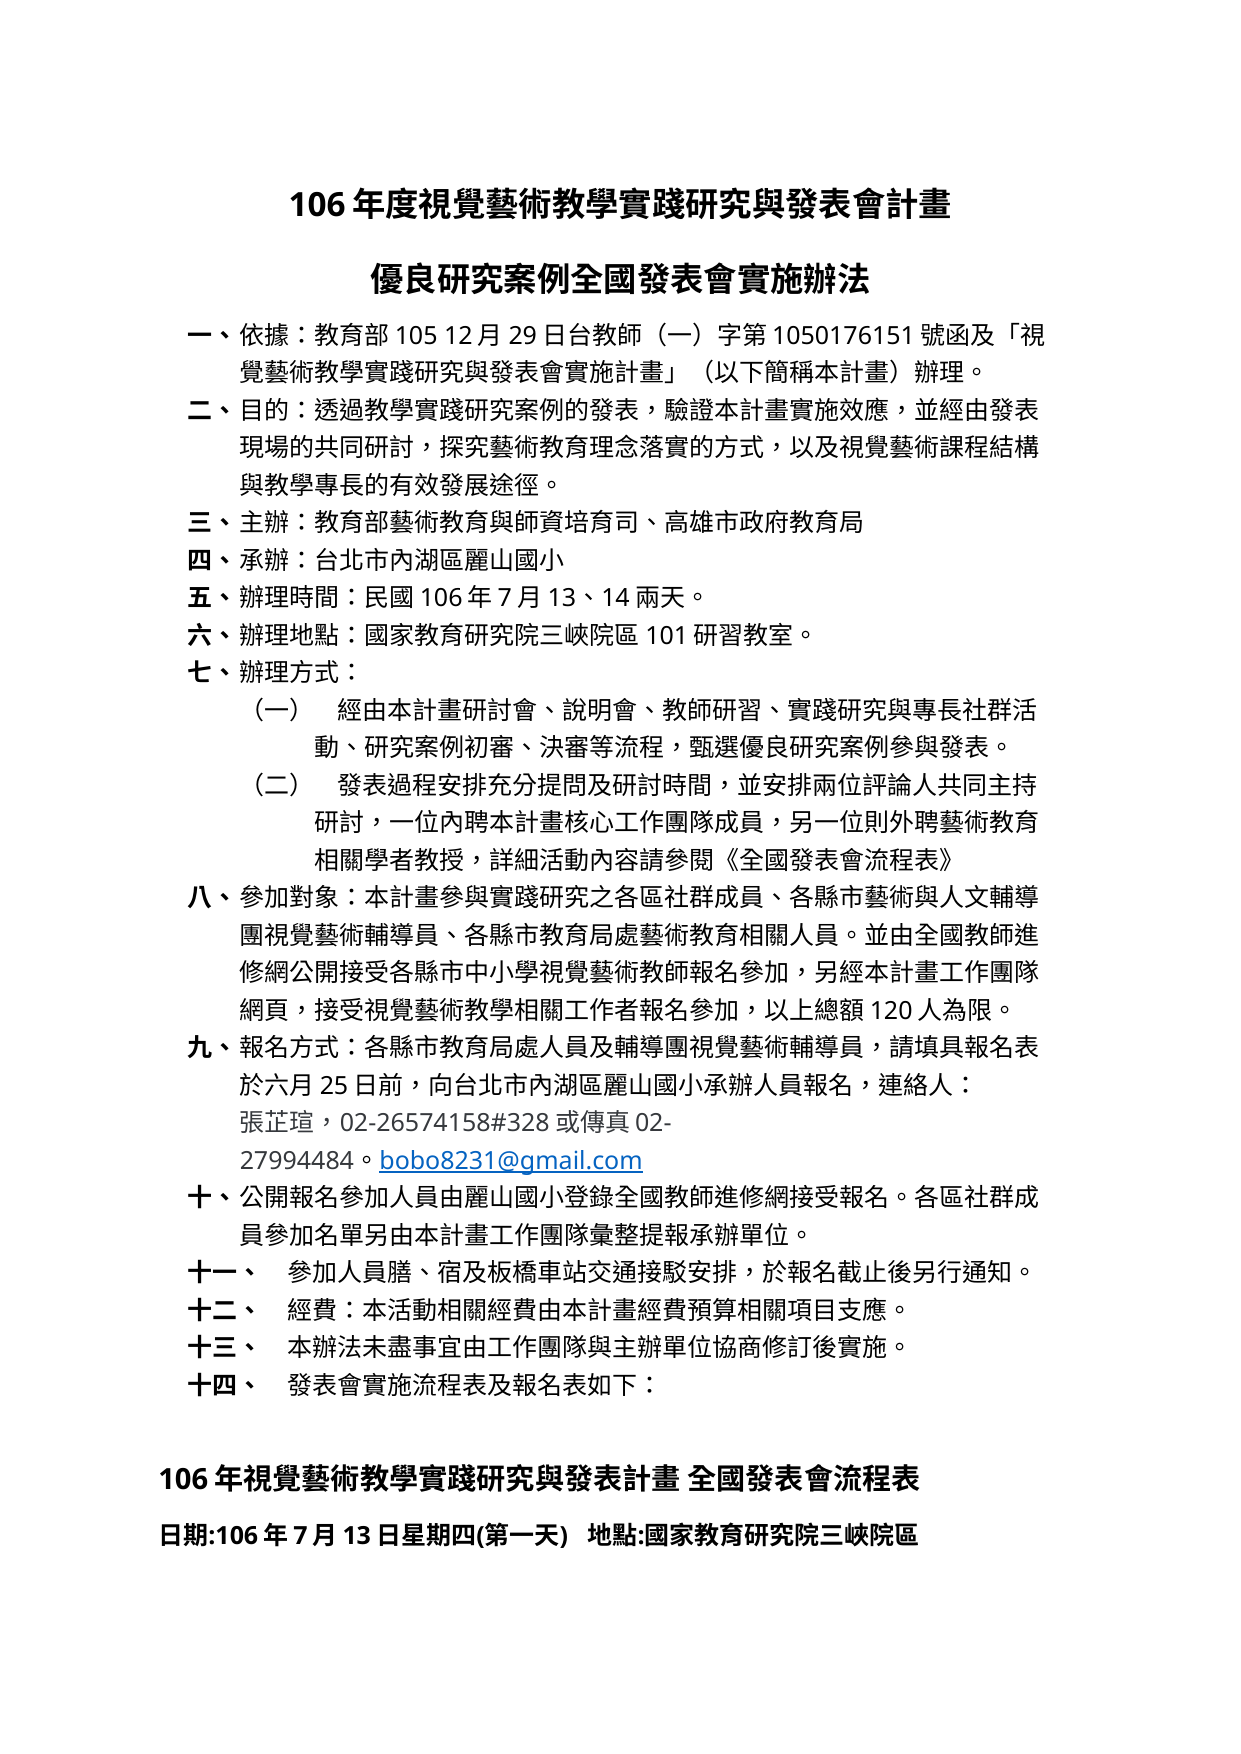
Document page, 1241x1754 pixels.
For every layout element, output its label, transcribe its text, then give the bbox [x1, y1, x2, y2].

list 發表過程安排充分提問及研討時間，並安排兩位評論人共同主持研討，一位內聘本計畫核心工作團隊成員，另一位則外聘藝術教育相關學者教授，詳細活動內容請參閱《全國發表會流程表》 [239, 764, 1053, 877]
list 辦理地點：國家教育研究院三峽院區 101研習教室。 [187, 614, 1053, 652]
list 發表會實施流程表及報名表如下： [187, 1364, 1053, 1402]
list 參加人員膳、宿及板橋車站交通接駁安排，於報名截止後另行通知。 [187, 1252, 1053, 1289]
list 參加對象：本計畫參與實踐研究之各區社群成員、各縣市藝術與人文輔導團視覺藝術輔導員、各縣市教育局處藝術教育相關人員。並由全國教師進修網公開接受各縣市中小學視覺藝術教師報名參加，另經本計畫工作團隊網頁，接受視覺藝術教學相關工作者報名參加，以上總額120人為限。 [187, 877, 1053, 1027]
list 依據：教育部105 12月 29日台教師（一）字第1050176151號函及「視覺藝術教學實踐研究與發表會實施計畫」（以下簡稱本計畫）辦理。 [187, 314, 1053, 389]
list 經費：本活動相關經費由本計畫經費預算相關項目支應。 [187, 1289, 1053, 1327]
text 優良研究案例全國發表會實施辦法 [187, 239, 1053, 314]
list 張芷瑄，02-26574158#328或傳真02-27994484。bobo8231@gmail.com [239, 1102, 1053, 1177]
text 106年視覺藝術教學實踐研究與發表計畫 全國發表會流程表 [158, 1439, 1053, 1514]
list 承辦：台北市內湖區麗山國小 [187, 539, 1053, 577]
list 本辦法未盡事宜由工作團隊與主辦單位協商修訂後實施。 [187, 1327, 1053, 1364]
list 報名方式：各縣市教育局處人員及輔導團視覺藝術輔導員，請填具報名表於六月25日前，向台北市內湖區麗山國小承辦人員報名，連絡人： [187, 1027, 1053, 1102]
text 106年度視覺藝術教學實踐研究與發表會計畫 [187, 164, 1053, 239]
list 辦理時間：民國106年7月 13、14兩天。 [187, 577, 1053, 614]
list 目的：透過教學實踐研究案例的發表，驗證本計畫實施效應，並經由發表現場的共同研討，探究藝術教育理念落實的方式，以及視覺藝術課程結構與教學專長的有效發展途徑。 [187, 389, 1053, 502]
text 日期:106年7月13日星期四(第一天) 地點:國家教育研究院三峽院區 [158, 1514, 1053, 1552]
list 經由本計畫研討會、說明會、教師研習、實踐研究與專長社群活動、研究案例初審、決審等流程，甄選優良研究案例參與發表。 [239, 689, 1053, 764]
list 主辦：教育部藝術教育與師資培育司、高雄市政府教育局 [187, 502, 1053, 539]
list 公開報名參加人員由麗山國小登錄全國教師進修網接受報名。各區社群成員參加名單另由本計畫工作團隊彙整提報承辦單位。 [187, 1177, 1053, 1252]
list 辦理方式： [187, 652, 1053, 689]
